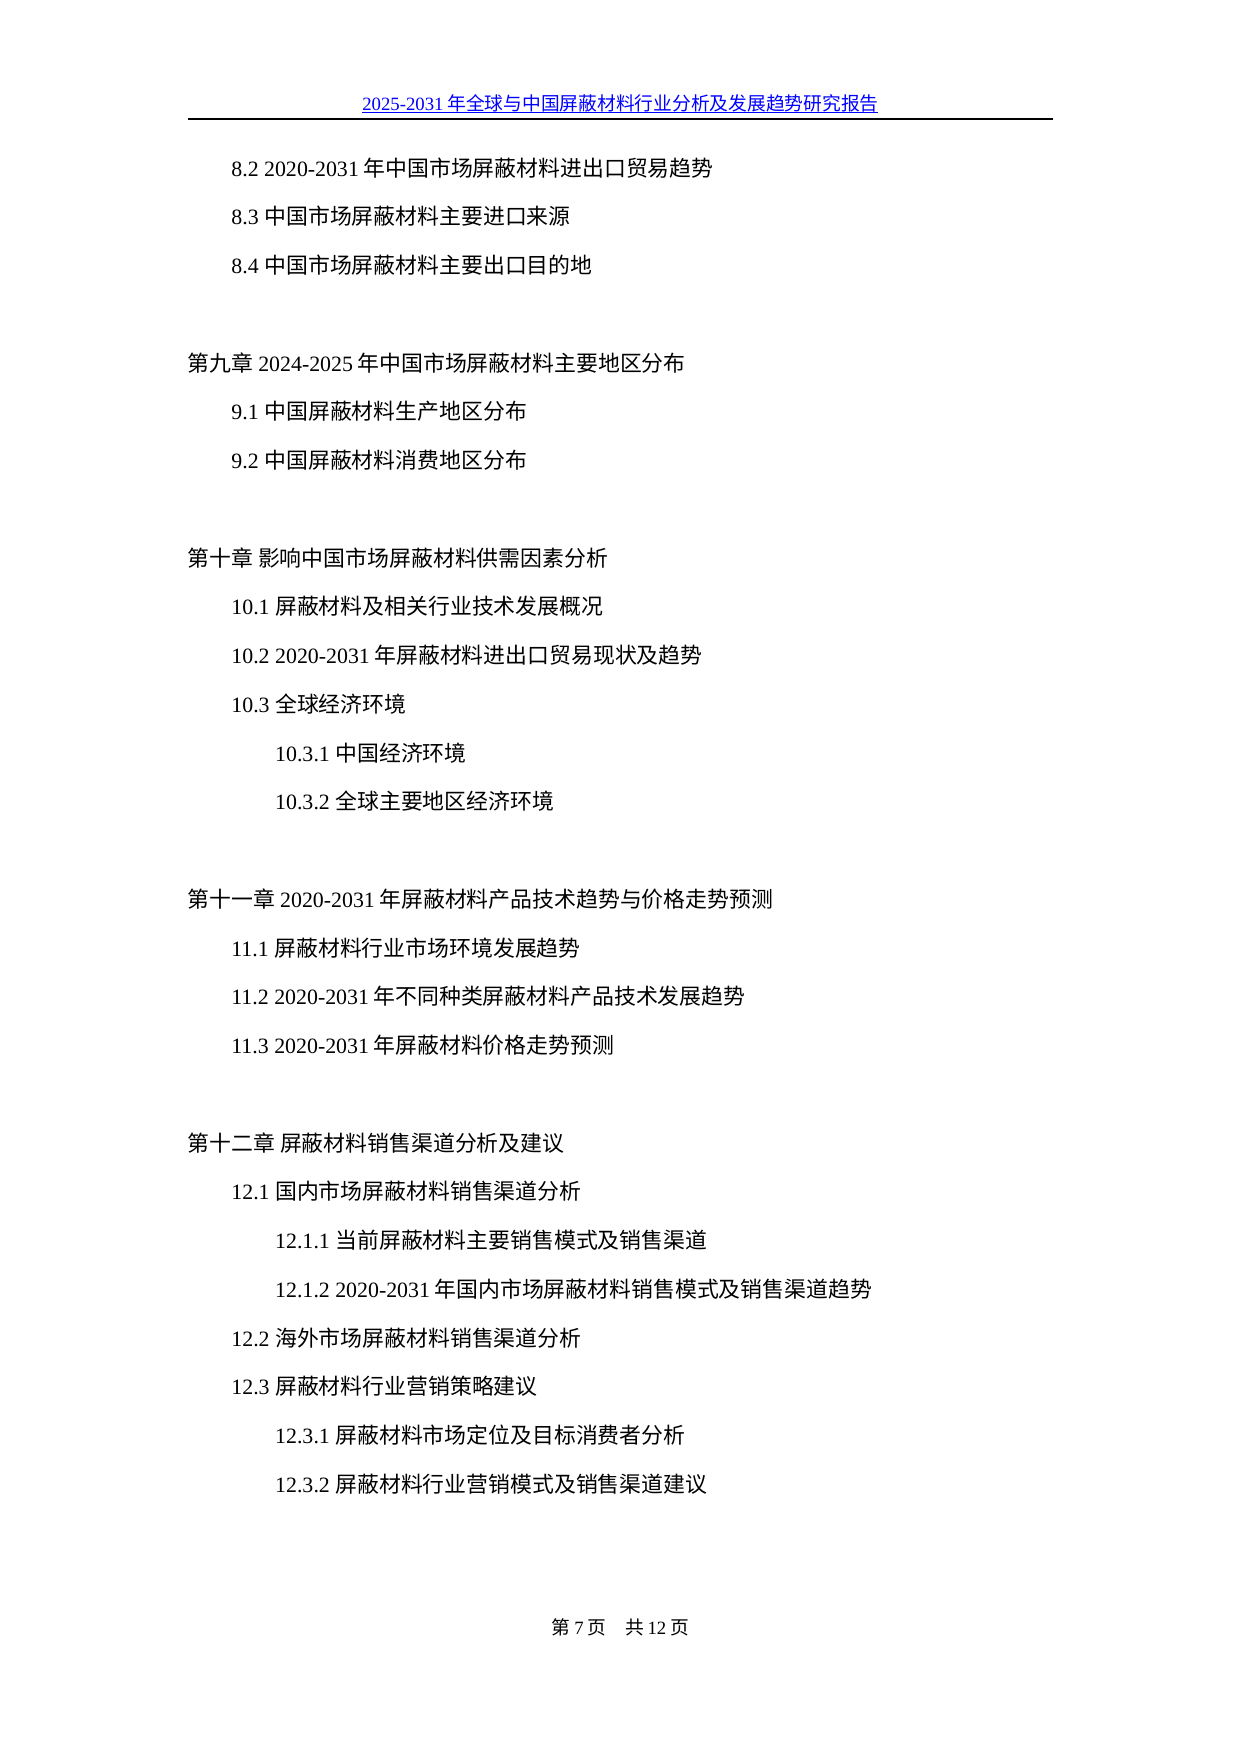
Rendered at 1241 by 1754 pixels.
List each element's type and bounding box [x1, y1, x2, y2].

text [187, 150, 1053, 1499]
